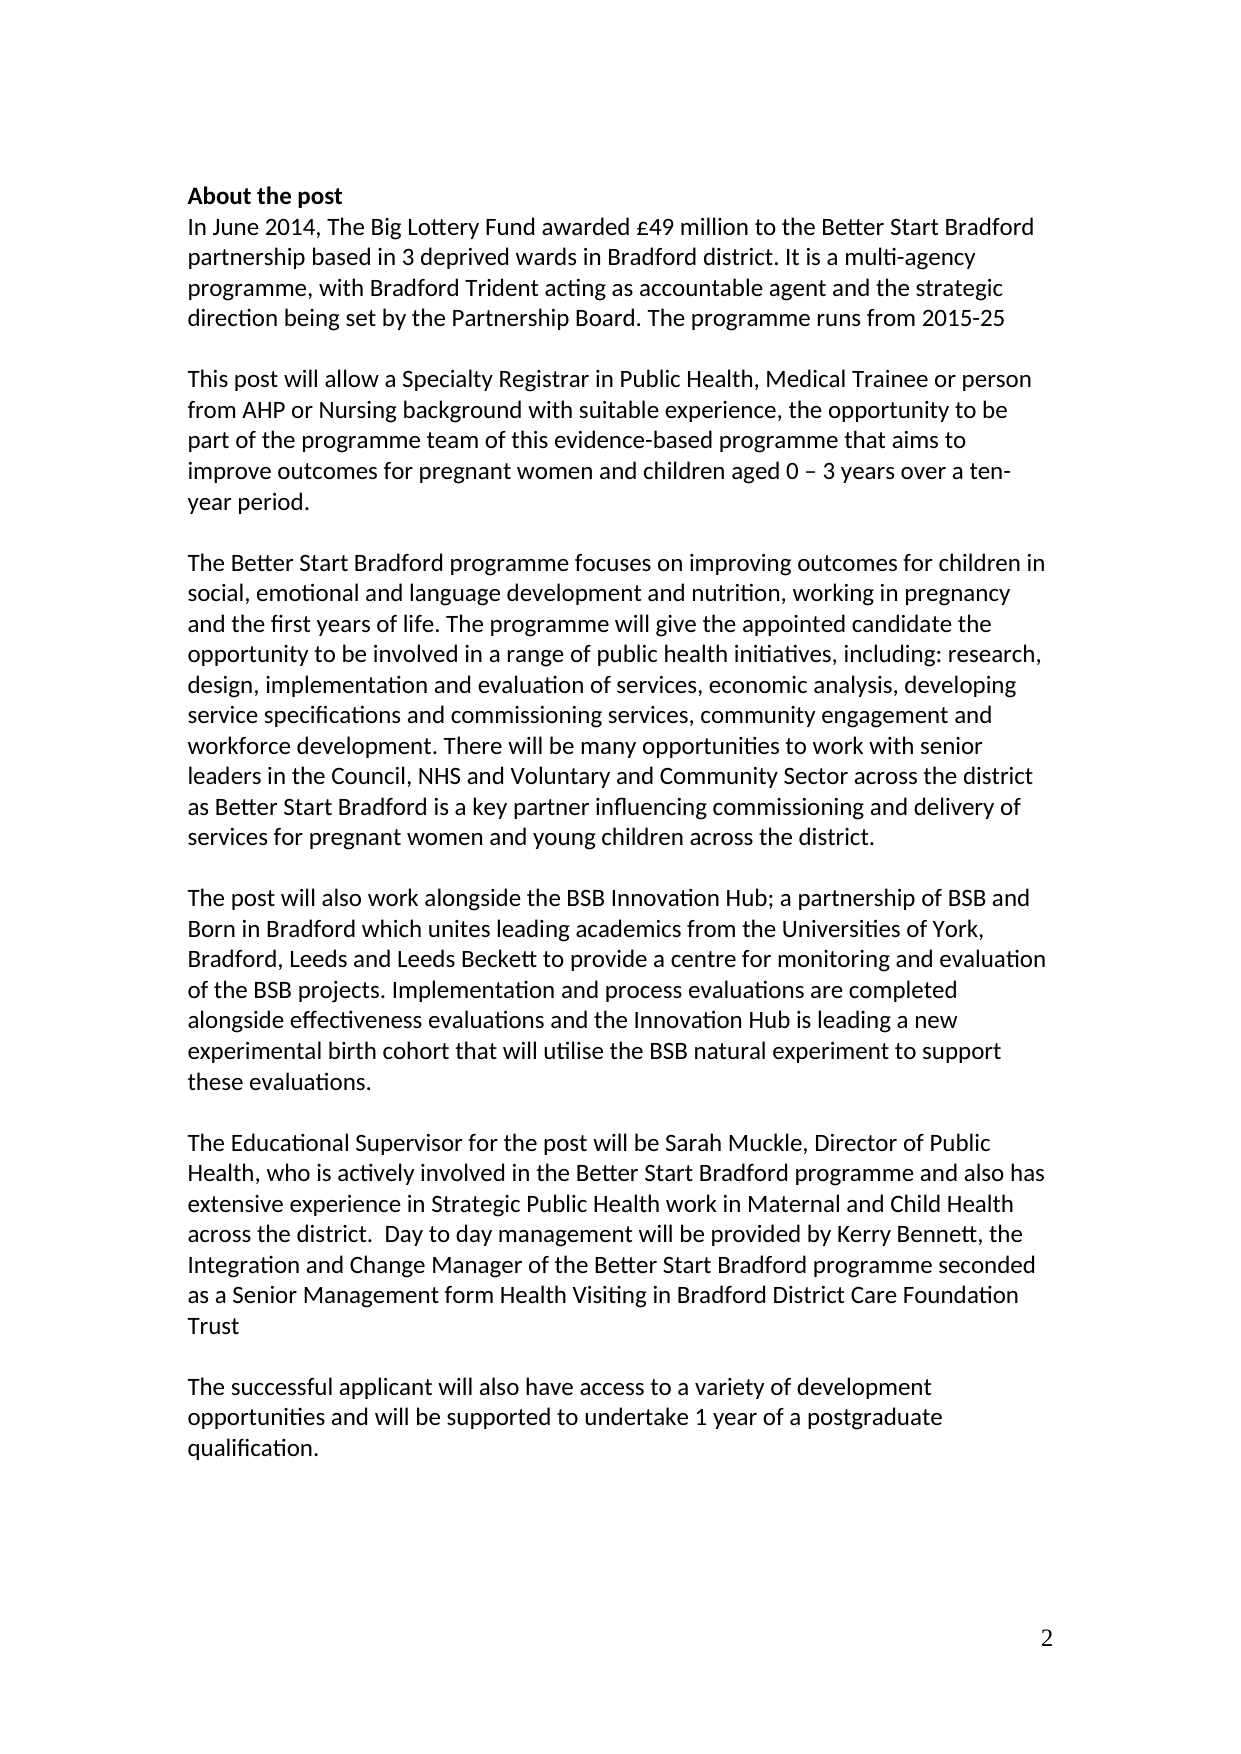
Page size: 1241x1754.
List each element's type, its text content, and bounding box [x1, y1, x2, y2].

text The successful applicant will also have access to a variety of development opportunities and will be supported to undertake 1 year of a postgraduate qualification. [187, 1340, 1053, 1462]
text The Educational Supervisor for the post will be Sarah Muckle, Director of Public Health, who is actively involved in the Better Start Bradford programme and also has extensive experience in Strategic Public Health work in Maternal and Child Health across the district. Day to day management will be provided by Kerry Bennett, the Integration and Change Manager of the Better Start Bradford programme seconded as a Senior Management form Health Visiting in Bradford District Care Foundation Trust [187, 1127, 1053, 1340]
text The Better Start Bradford programme focuses on improving outcomes for children in social, emotional and language development and nutrition, working in pregnancy and the first years of life. The programme will give the appointed candidate the opportunity to be involved in a range of public health initiatives, including: research, design, implementation and evaluation of services, economic analysis, developing service specifications and commissioning services, community engagement and workforce development. There will be many opportunities to work with senior leaders in the Council, NHS and Voluntary and Community Sector across the district as Better Start Bradford is a key partner influencing commissioning and delivery of services for pregnant women and young children across the district. [187, 547, 1053, 852]
text In June 2014, The Big Lottery Fund awarded £49 million to the Better Start Bradford partnership based in 3 deprived wards in Bradford district. It is a multi-agency programme, with Bradford Trident acting as accountable agent and the strategic direction being set by the Partnership Board. The programme runs from 2015-25 [187, 211, 1053, 333]
text This post will allow a Specialty Registrar in Public Health, Medical Trainee or person from AHP or Nursing background with suitable experience, the opportunity to be part of the programme team of this evidence-based programme that aims to improve outcomes for pregnant women and children aged 0 – 3 years over a ten-year period. [187, 364, 1053, 516]
text The post will also work alongside the BSB Innovation Hub; a partnership of BSB and Born in Bradford which unites leading academics from the Universities of York, Bradford, Leeds and Leeds Beckett to provide a centre for monitoring and evaluation of the BSB projects. Implementation and process evaluations are completed alongside effectiveness evaluations and the Innovation Hub is leading a new experimental birth cohort that will utilise the BSB natural experiment to support these evaluations. [187, 882, 1053, 1096]
text About the post [187, 181, 1053, 211]
